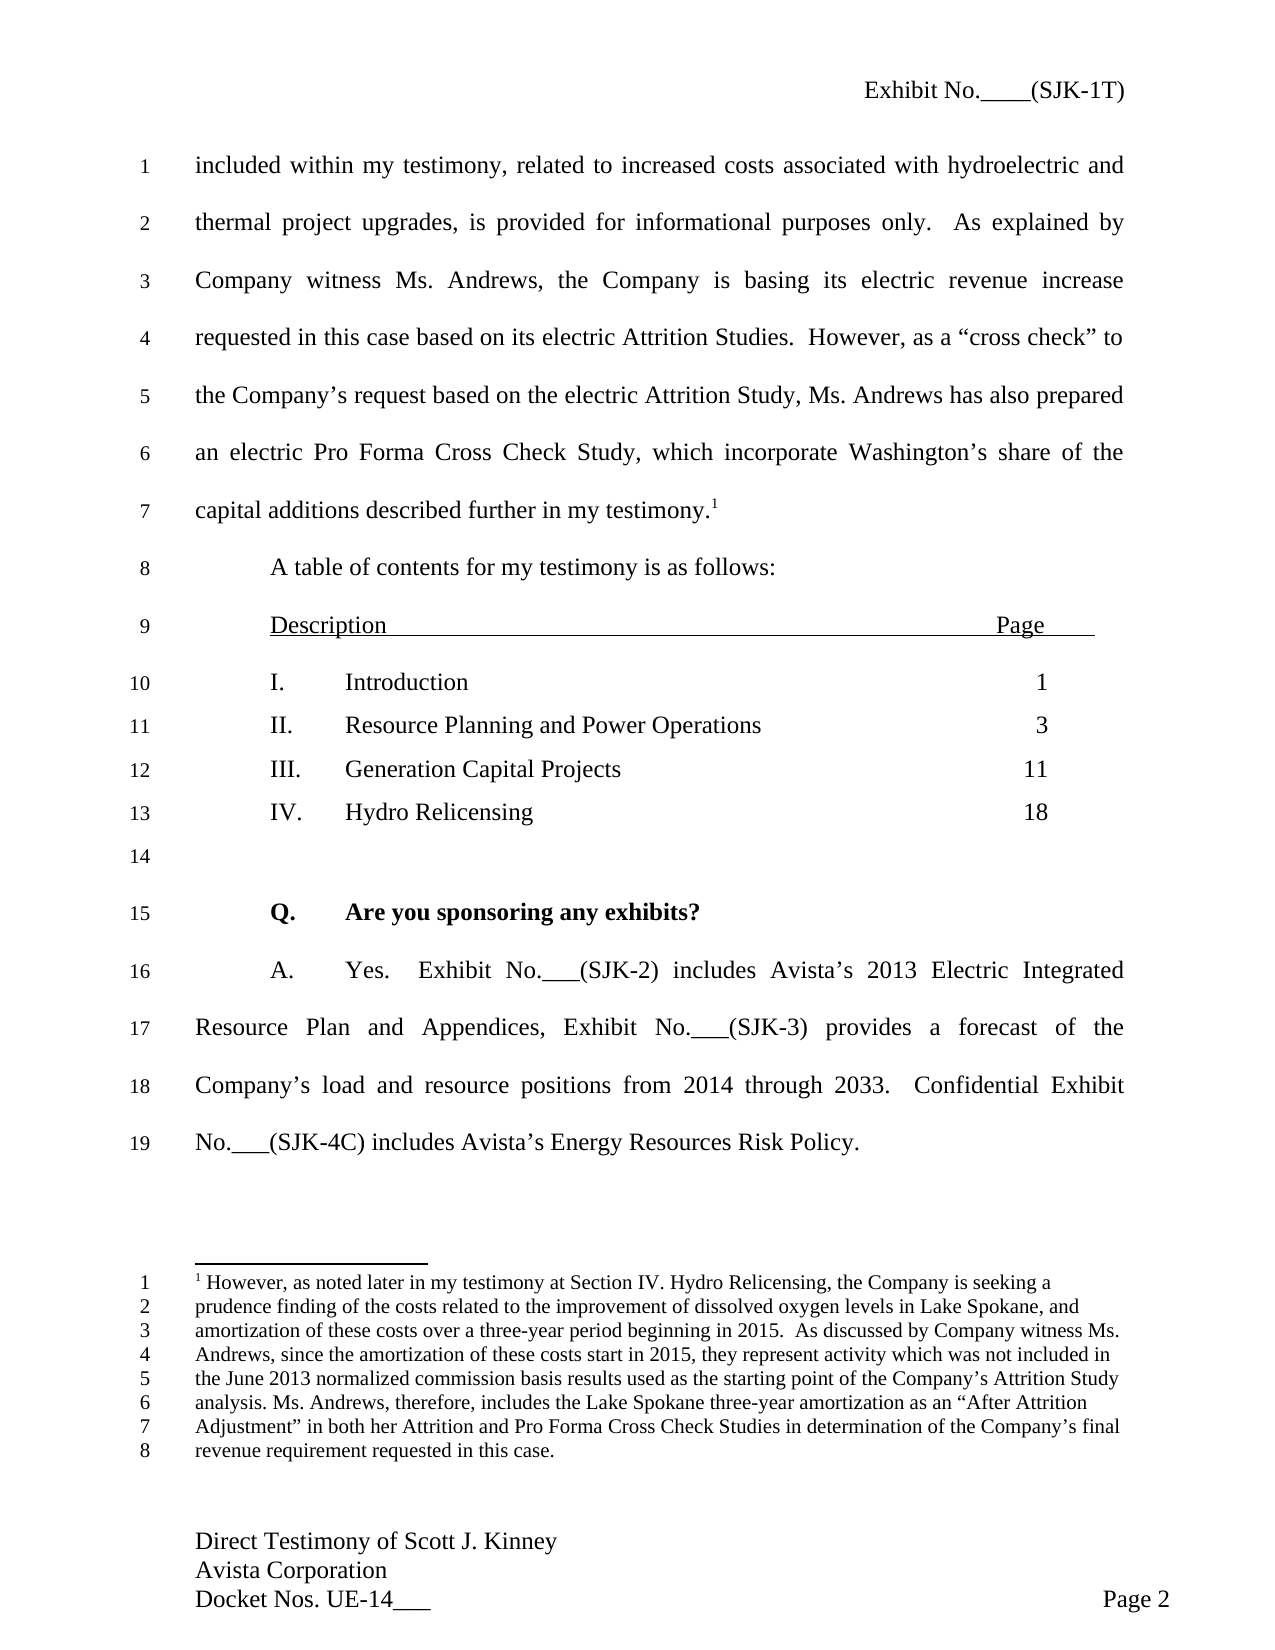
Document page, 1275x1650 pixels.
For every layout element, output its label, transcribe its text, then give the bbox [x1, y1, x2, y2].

list Hydro Relicensing 18 [270, 797, 1200, 826]
text A table of contents for my testimony is as follows: [195, 552, 1125, 581]
subtitle Description Page [195, 610, 1200, 639]
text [195, 150, 1125, 524]
text A. Yes. Exhibit No.___(SJK-2) includes Avista’s 2013 Electric Integrated Resource Plan and Appendices, Exhibit No.___(SJK-3) provides a forecast of the Company’s load and resource positions from 2014 through 2033. Confidential Exhibit No.___(SJK-4C) includes Avista’s Energy Resources Risk Policy. [195, 955, 1125, 1156]
text Q. Are you sponsoring any exhibits? [195, 897, 1125, 926]
list Introduction 1 [270, 667, 1200, 696]
list Generation Capital Projects 11 [270, 754, 1200, 782]
list Resource Planning and Power Operations 3 [270, 711, 1200, 739]
